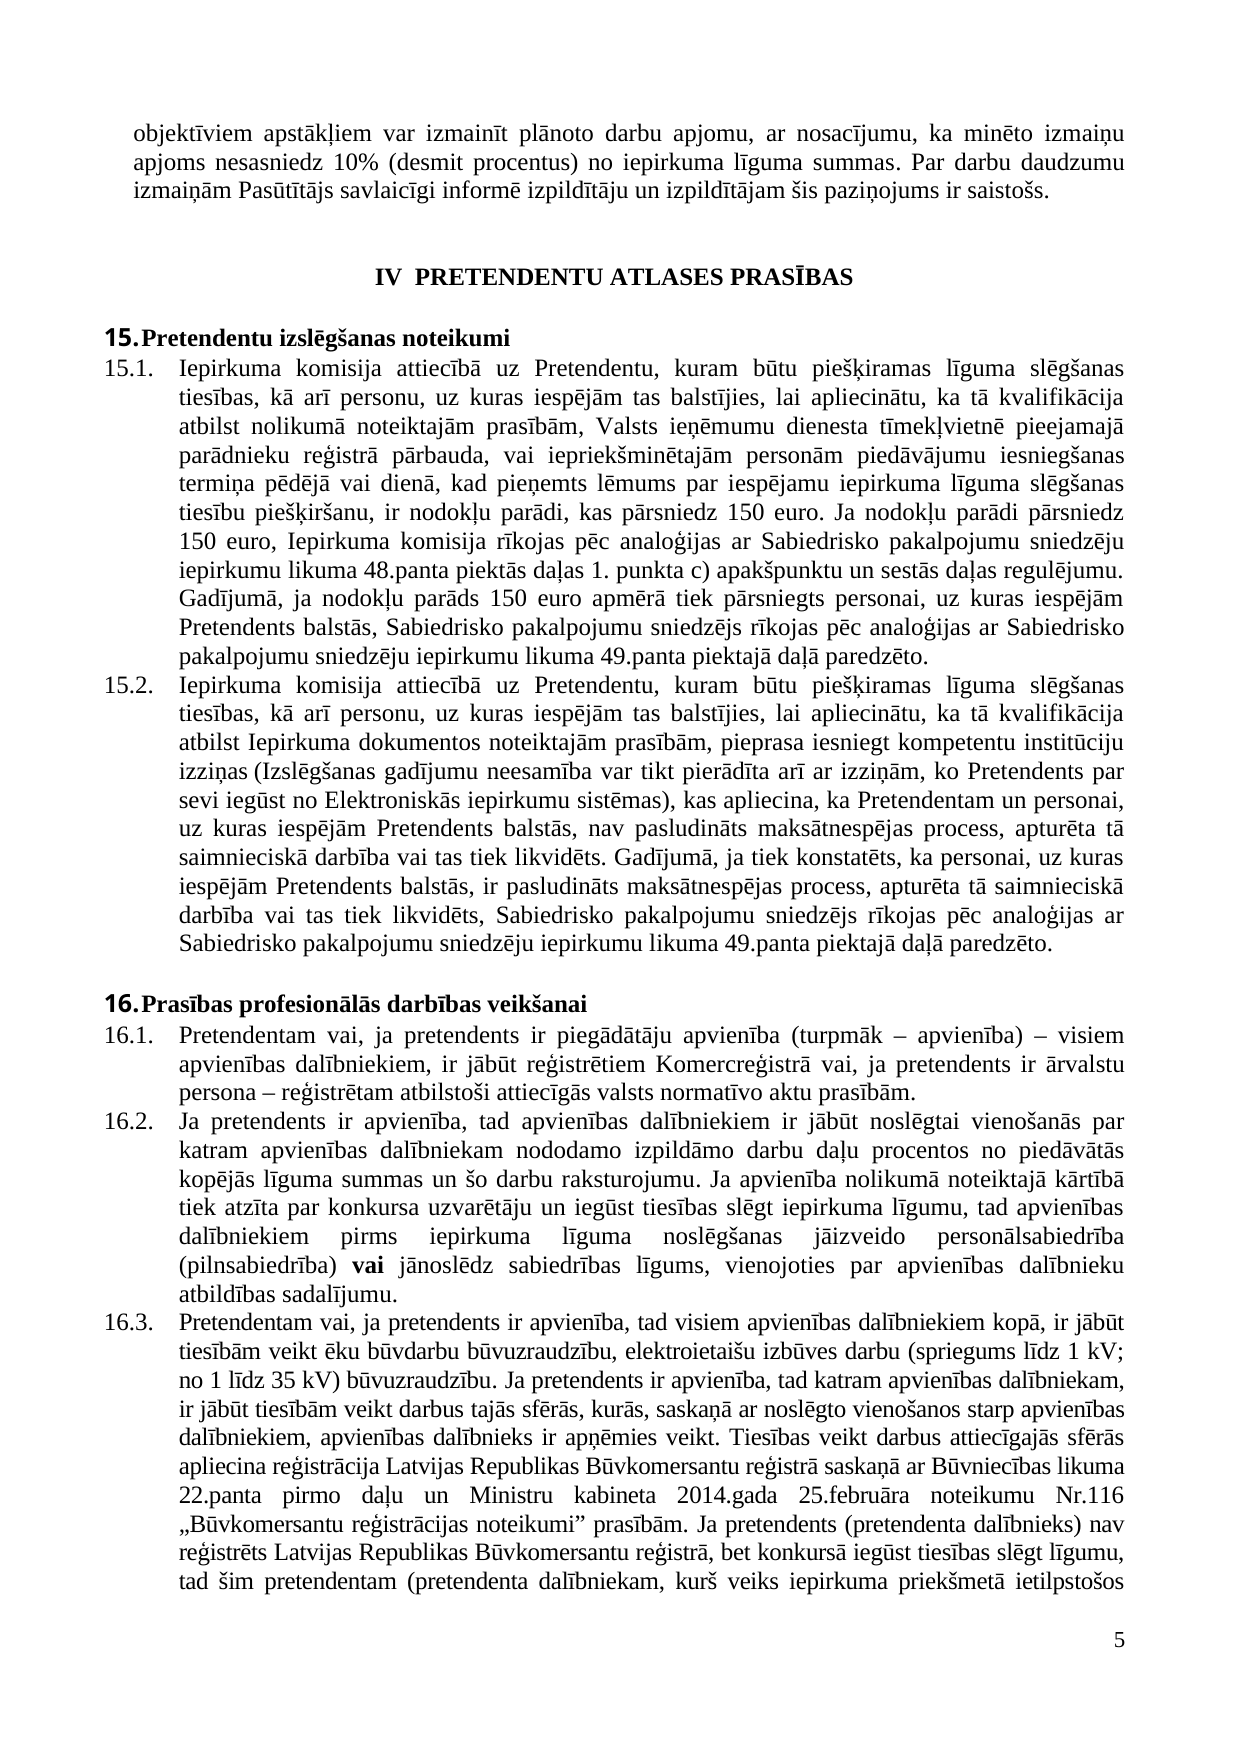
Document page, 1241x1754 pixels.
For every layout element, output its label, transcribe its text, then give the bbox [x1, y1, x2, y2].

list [96, 118, 1125, 204]
list Prasības profesionālās darbības veikšanai [103, 986, 1125, 1020]
text IV PRETENDENTU ATLASES PRASĪBAS [103, 262, 1125, 291]
list Pretendentam vai, ja pretendents ir piegādātāju apvienība (turpmāk – apvienība) – visiem apvienības dalībniekiem, ir jābūt reģistrētiem Komercreģistrā vai, ja pretendents ir ārvalstu persona – reģistrētam atbilstoši attiecīgās valsts normatīvo aktu prasībām. [103, 1020, 1125, 1106]
list Iepirkuma komisija attiecībā uz Pretendentu, kuram būtu piešķiramas līguma slēgšanas tiesības, kā arī personu, uz kuras iespējām tas balstījies, lai apliecinātu, ka tā kvalifikācija atbilst nolikumā noteiktajām prasībām, Valsts ieņēmumu dienesta tīmekļvietnē pieejamajā parādnieku reģistrā pārbauda, vai iepriekšminētajām personām piedāvājumu iesniegšanas termiņa pēdējā vai dienā, kad pieņemts lēmums par iespējamu iepirkuma līguma slēgšanas tiesību piešķiršanu, ir nodokļu parādi, kas pārsniedz 150 euro. Ja nodokļu parādi pārsniedz 150 euro, Iepirkuma komisija rīkojas pēc analoģijas ar Sabiedrisko pakalpojumu sniedzēju iepirkumu likuma 48.panta piektās daļas 1. punkta c) apakšpunktu un sestās daļas regulējumu. Gadījumā, ja nodokļu parāds 150 euro apmērā tiek pārsniegts personai, uz kuras iespējām Pretendents balstās, Sabiedrisko pakalpojumu sniedzējs rīkojas pēc analoģijas ar Sabiedrisko pakalpojumu sniedzēju iepirkumu likuma 49.panta piektajā daļā paredzēto. [103, 353, 1125, 670]
list Pretendentu izslēgšanas noteikumi [103, 319, 1125, 353]
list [103, 1307, 1125, 1595]
list Iepirkuma komisija attiecībā uz Pretendentu, kuram būtu piešķiramas līguma slēgšanas tiesības, kā arī personu, uz kuras iespējām tas balstījies, lai apliecinātu, ka tā kvalifikācija atbilst Iepirkuma dokumentos noteiktajām prasībām, pieprasa iesniegt kompetentu institūciju izziņas (Izslēgšanas gadījumu neesamība var tikt pierādīta arī ar izziņām, ko Pretendents par sevi iegūst no Elektroniskās iepirkumu sistēmas), kas apliecina, ka Pretendentam un personai, uz kuras iespējām Pretendents balstās, nav pasludināts maksātnespējas process, apturēta tā saimnieciskā darbība vai tas tiek likvidēts. Gadījumā, ja tiek konstatēts, ka personai, uz kuras iespējām Pretendents balstās, ir pasludināts maksātnespējas process, apturēta tā saimnieciskā darbība vai tas tiek likvidēts, Sabiedrisko pakalpojumu sniedzējs rīkojas pēc analoģijas ar Sabiedrisko pakalpojumu sniedzēju iepirkumu likuma 49.panta piektajā daļā paredzēto. [103, 670, 1125, 957]
list Ja pretendents ir apvienība, tad apvienības dalībniekiem ir jābūt noslēgtai vienošanās par katram apvienības dalībniekam nododamo izpildāmo darbu daļu procentos no piedāvātās kopējās līguma summas un šo darbu raksturojumu. Ja apvienība nolikumā noteiktajā kārtībā tiek atzīta par konkursa uzvarētāju un iegūst tiesības slēgt iepirkuma līgumu, tad apvienības dalībniekiem pirms iepirkuma līguma noslēgšanas jāizveido personālsabiedrība (pilnsabiedrība) vai jānoslēdz sabiedrības līgums, vienojoties par apvienības dalībnieku atbildības sadalījumu. [103, 1106, 1125, 1307]
